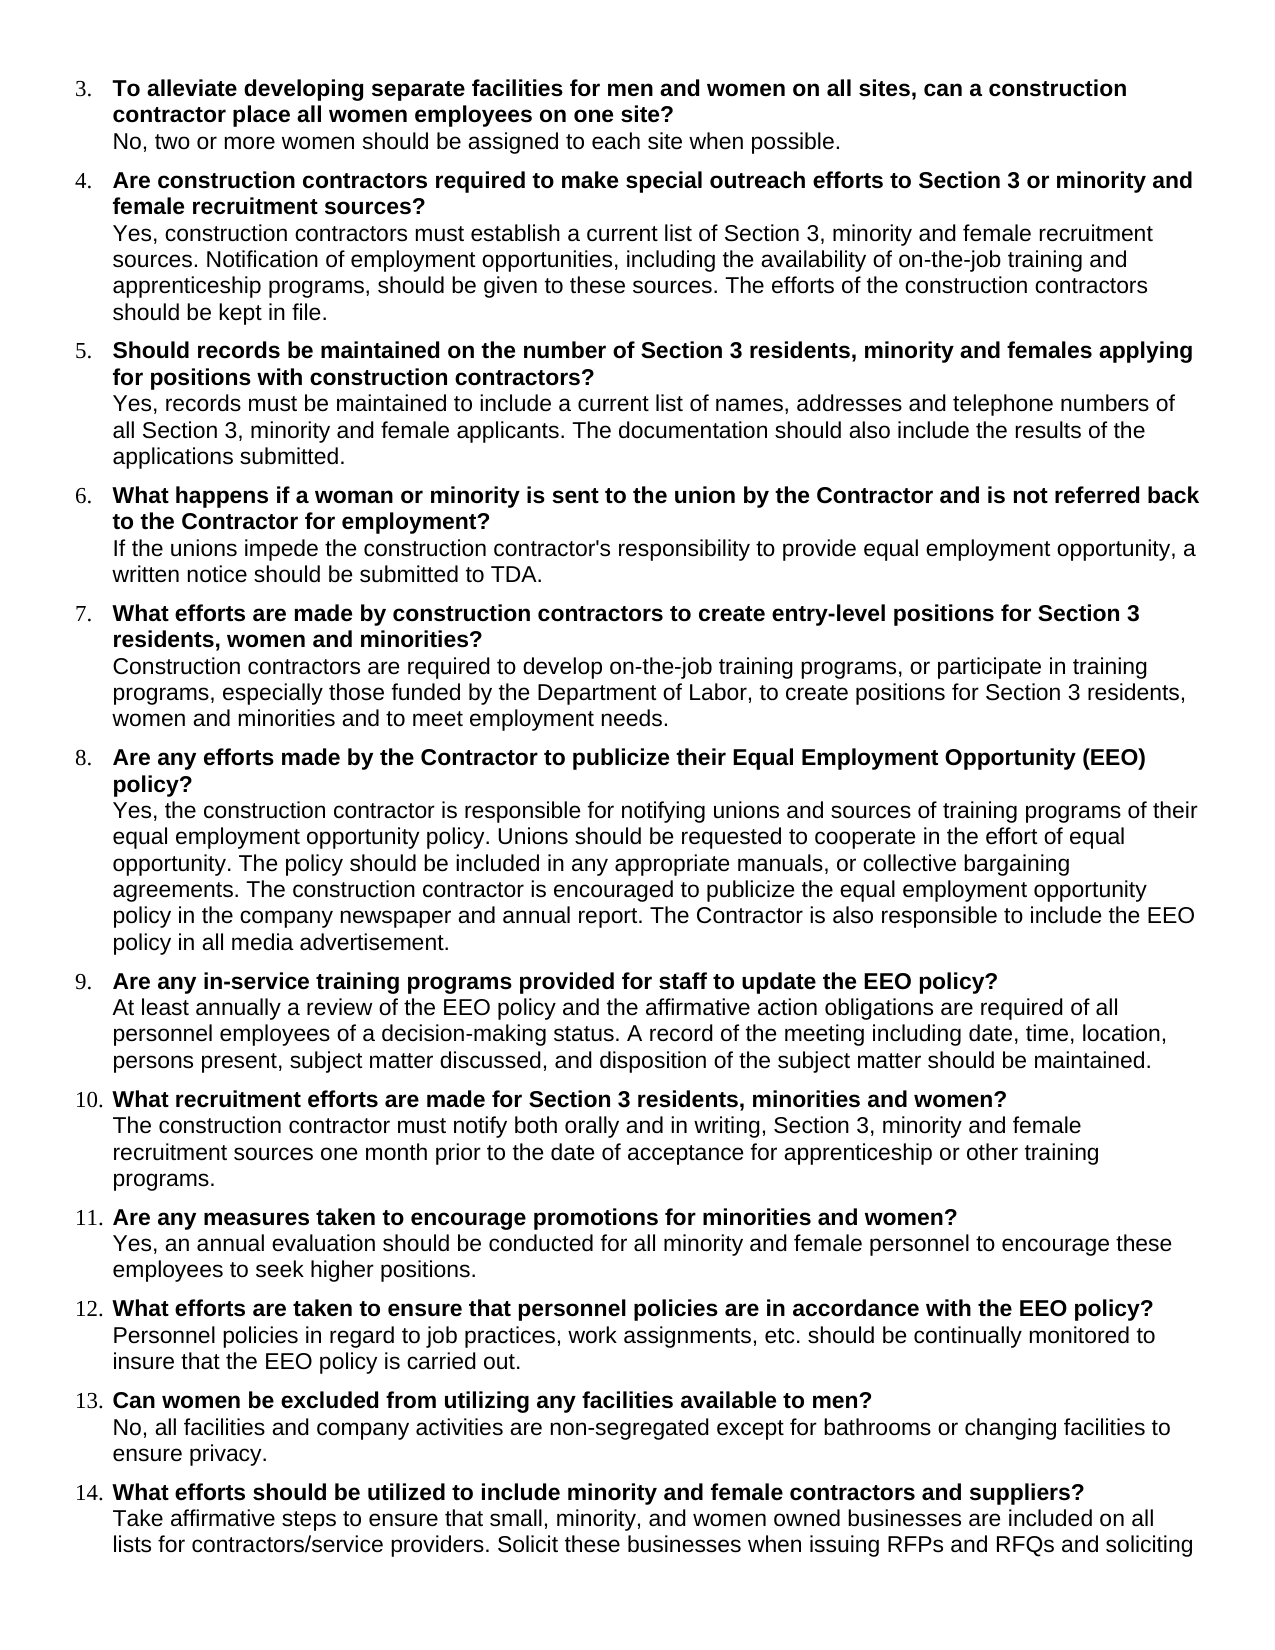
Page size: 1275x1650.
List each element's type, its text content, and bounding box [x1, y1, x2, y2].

list Are any efforts made by the Contractor to publicize their Equal Employment Opportunity (EEO) policy? Yes, the construction contractor is responsible for notifying unions and sources of training programs of their equal employment opportunity policy. Unions should be requested to cooperate in the effort of equal opportunity. The policy should be included in any appropriate manuals, or collective bargaining agreements. The construction contractor is encouraged to publicize the equal employment opportunity policy in the company newspaper and annual report. The Contractor is also responsible to include the EEO policy in all media advertisement. [75, 744, 1200, 955]
list Are construction contractors required to make special outreach efforts to Section 3 or minority and female recruitment sources? Yes, construction contractors must establish a current list of Section 3, minority and female recruitment sources. Notification of employment opportunities, including the availability of on-the-job training and apprenticeship programs, should be given to these sources. The efforts of the construction contractors should be kept in file. [75, 167, 1200, 325]
list Should records be maintained on the number of Section 3 residents, minority and females applying for positions with construction contractors? Yes, records must be maintained to include a current list of names, addresses and telephone numbers of all Section 3, minority and female applicants. The documentation should also include the results of the applications submitted. [75, 337, 1200, 469]
list Can women be excluded from utilizing any facilities available to men? No, all facilities and company activities are non-segregated except for bathrooms or changing facilities to ensure privacy. [75, 1387, 1200, 1466]
list What happens if a woman or minority is sent to the union by the Contractor and is not referred back to the Contractor for employment? If the unions impede the construction contractor's responsibility to provide equal employment opportunity, a written notice should be submitted to TDA. [75, 482, 1200, 587]
list What recruitment efforts are made for Section 3 residents, minorities and women? The construction contractor must notify both orally and in writing, Section 3, minority and female recruitment sources one month prior to the date of acceptance for apprenticeship or other training programs. [75, 1086, 1200, 1191]
list What efforts are made by construction contractors to create entry-level positions for Section 3 residents, women and minorities? Construction contractors are required to develop on-the-job training programs, or participate in training programs, especially those funded by the Department of Labor, to create positions for Section 3 residents, women and minorities and to meet employment needs. [75, 600, 1200, 732]
list Are any in-service training programs provided for staff to update the EEO policy? At least annually a review of the EEO policy and the affirmative action obligations are required of all personnel employees of a decision-making status. A record of the meeting including date, time, location, persons present, subject matter discussed, and disposition of the subject matter should be maintained. [75, 968, 1200, 1073]
list Are any measures taken to encourage promotions for minorities and women? Yes, an annual evaluation should be conducted for all minority and female personnel to encourage these employees to seek higher positions. [75, 1204, 1200, 1283]
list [75, 1479, 1200, 1558]
list What efforts are taken to ensure that personnel policies are in accordance with the EEO policy? Personnel policies in regard to job practices, work assignments, etc. should be continually monitored to insure that the EEO policy is carried out. [75, 1295, 1200, 1374]
list To alleviate developing separate facilities for men and women on all sites, can a construction contractor place all women employees on one site? No, two or more women should be assigned to each site when possible. [75, 75, 1200, 154]
